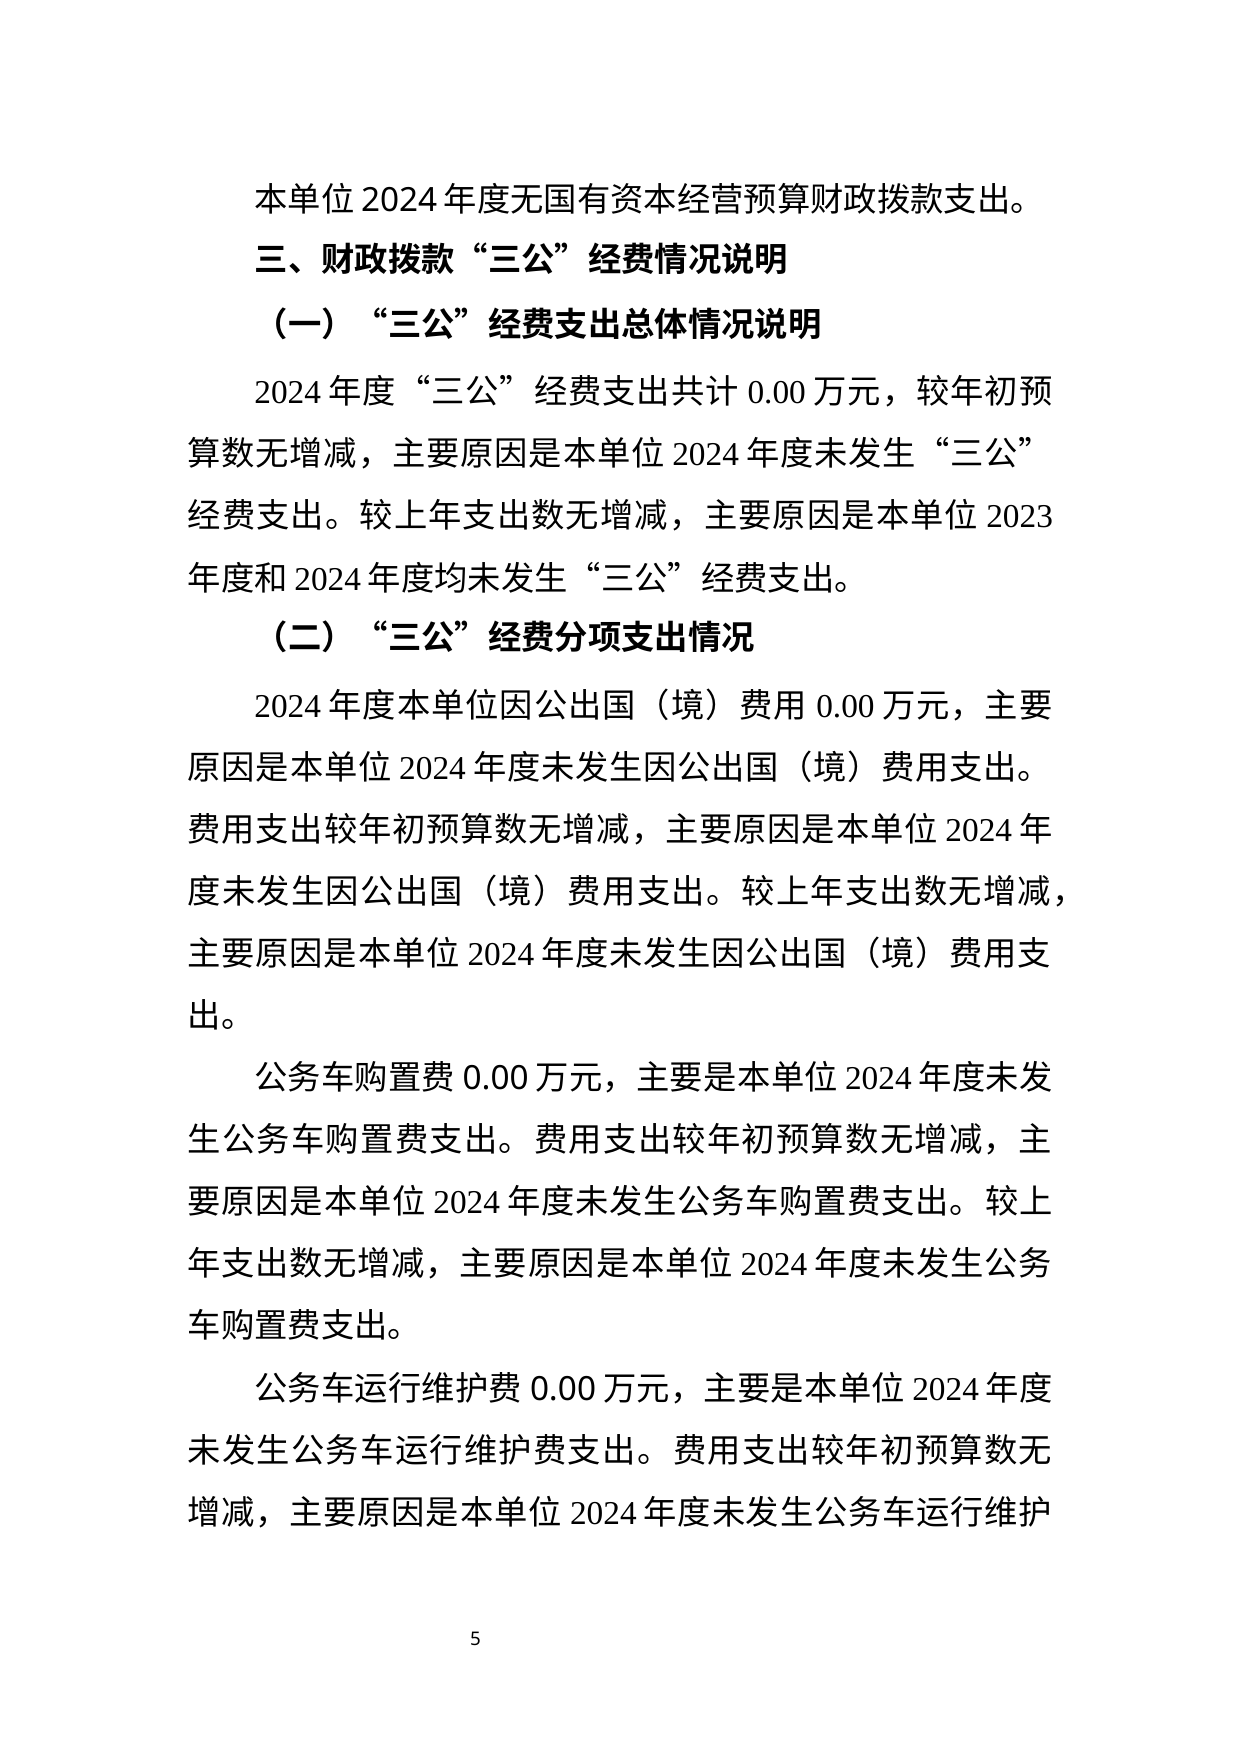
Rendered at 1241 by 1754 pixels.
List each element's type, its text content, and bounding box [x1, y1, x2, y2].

text （一）“三公”经费支出总体情况说明 [187, 289, 1053, 354]
text 公务车购置费0.00万元，主要是本单位2024年度未发生公务车购置费支出。费用支出较年初预算数无增减，主要原因是本单位2024年度未发生公务车购置费支出。较上年支出数无增减，主要原因是本单位2024年度未发生公务车购置费支出。 [187, 1040, 1053, 1350]
text 2024年度“三公”经费支出共计0.00万元，较年初预算数无增减，主要原因是本单位2024年度未发生“三公”经费支出。较上年支出数无增减，主要原因是本单位2023年度和2024年度均未发生“三公”经费支出。 [187, 354, 1053, 602]
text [187, 1350, 1053, 1537]
text 本单位2024年度无国有资本经营预算财政拨款支出。 [187, 162, 1053, 224]
text 三、财政拨款“三公”经费情况说明 [187, 224, 1053, 289]
text 2024年度本单位因公出国（境）费用0.00万元，主要原因是本单位2024年度未发生因公出国（境）费用支出。费用支出较年初预算数无增减，主要原因是本单位2024年度未发生因公出国（境）费用支出。较上年支出数无增减，主要原因是本单位2024年度未发生因公出国（境）费用支出。 [187, 667, 1053, 1040]
text （二）“三公”经费分项支出情况 [187, 602, 1053, 667]
